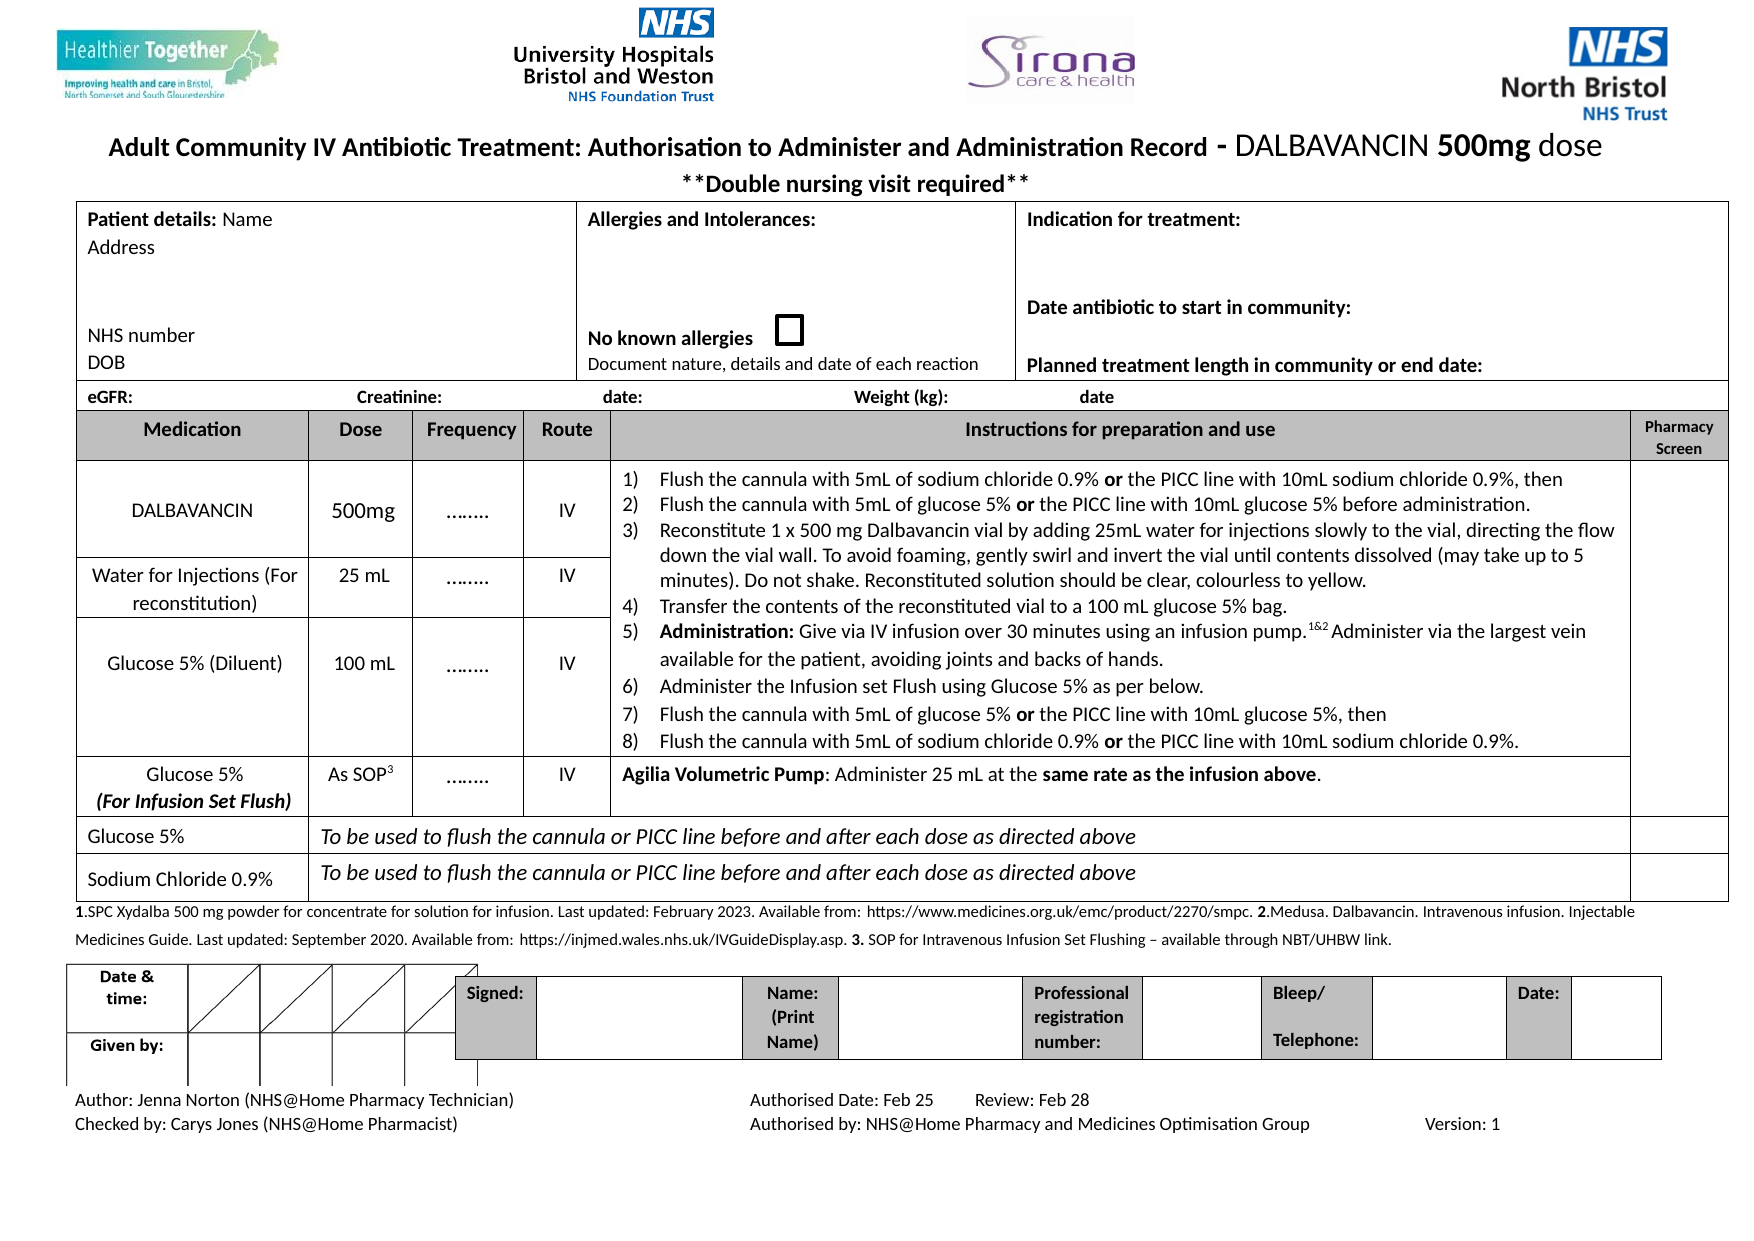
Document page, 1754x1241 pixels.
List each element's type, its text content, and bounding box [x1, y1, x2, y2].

table_header Signed: [456, 977, 536, 1059]
table_cell …….. [413, 757, 523, 816]
table_cell Agilia Volumetric Pump: Administer 25 mL at the same rate as the infusion above. [611, 757, 1630, 816]
table_cell Water for Injections (For reconstitution) [77, 558, 308, 617]
table_cell To be used to flush the cannula or PICC line before and after each dose as directed above [309, 854, 1630, 901]
table_cell [1631, 854, 1728, 901]
table_header [1373, 977, 1506, 1059]
table_cell Glucose 5% (Diluent) [77, 618, 308, 756]
table_cell As SOP3 [309, 757, 412, 816]
table_header Bleep/ Telephone: [1262, 977, 1372, 1059]
table_header [839, 977, 1022, 1059]
table_cell 100 mL [309, 618, 412, 756]
table_cell IV [524, 618, 610, 756]
table_cell …….. [413, 618, 523, 756]
table_cell Glucose 5% [77, 817, 308, 853]
picture [55, 28, 286, 98]
table_cell 25 mL [309, 558, 412, 617]
table_header Indication for treatment: Date antibiotic to start in community: Planned treatment length in community or end date: [1016, 202, 1728, 379]
table_cell Route [524, 411, 610, 460]
table_header Allergies and Intolerances: No known allergies Document nature, details and date of each reaction [577, 202, 1015, 379]
table_cell Pharmacy Screen [1631, 411, 1728, 460]
table_cell Glucose 5% (For Infusion Set Flush) [77, 757, 308, 816]
table_cell [1631, 461, 1728, 816]
table_cell 500mg [309, 461, 412, 557]
picture [1498, 27, 1670, 124]
picture [500, 0, 727, 123]
table_cell eGFR: Creatinine: date: Weight (kg): date [77, 381, 1728, 410]
table_cell Medication [77, 411, 308, 460]
table_header Professional registration number: [1023, 977, 1142, 1059]
table_cell Instructions for preparation and use [611, 411, 1630, 460]
table_header Name: (Print Name) [743, 977, 838, 1059]
table_header [1572, 977, 1661, 1059]
table_cell Flush the cannula with 5mL of sodium chloride 0.9% or the PICC line with 10mL sodium chloride 0.9%, then Flush the cannula with 5mL of glucose 5% or the PICC line with 10mL glucose 5% before administration. Reconstitute 1 x 500 mg Dalbavancin vial by adding 25mL water for injections slowly to the vial, directing the flow down the vial wall. To avoid foaming, gently swirl and invert the vial until contents dissolved (may take up to 5 minutes). Do not shake. Reconstituted solution should be clear, colourless to yellow. Transfer the contents of the reconstituted vial to a 100 mL glucose 5% bag. Administration: Give via IV infusion over 30 minutes using an infusion pump.1&2 Administer via the largest vein available for the patient, avoiding joints and backs of hands. Administer the Infusion set Flush using Glucose 5% as per below. Flush the cannula with 5mL of glucose 5% or the PICC line with 10mL glucose 5%, then Flush the cannula with 5mL of sodium chloride 0.9% or the PICC line with 10mL sodium chloride 0.9%. [611, 461, 1630, 756]
text **Double nursing visit required** [75, 168, 1636, 198]
table_cell [1631, 817, 1728, 853]
table_cell IV [524, 558, 610, 617]
table_cell Dose [309, 411, 412, 460]
text 1.SPC Xydalba 500 mg powder for concentrate for solution for infusion. Last updated: February 2023. Available from: https://www.medicines.org.uk/emc/product/2270/smpc. 2.Medusa. Dalbavancin. Intravenous infusion. Injectable Medicines Guide. Last updated: September 2020. Available from: https://injmed.wales.nhs.uk/IVGuideDisplay.asp. 3. SOP for Intravenous Infusion Set Flushing – available through NBT/UHBW link. [75, 902, 1680, 951]
table_header Date: [1507, 977, 1571, 1059]
table_cell IV [524, 757, 610, 816]
table_cell …….. [413, 461, 523, 557]
table_cell Frequency [413, 411, 523, 460]
table_cell …….. [413, 558, 523, 617]
table_cell IV [524, 461, 610, 557]
table_cell Sodium Chloride 0.9% [77, 854, 308, 901]
table_header [537, 977, 742, 1059]
picture [966, 16, 1135, 104]
table_cell DALBAVANCIN [77, 461, 308, 557]
table_cell To be used to flush the cannula or PICC line before and after each dose as directed above [309, 817, 1630, 853]
table_header [1143, 977, 1261, 1059]
text Adult Community IV Antibiotic Treatment: Authorisation to Administer and Administration Record - DALBAVANCIN 500mg dose [75, 124, 1636, 165]
table_header Patient details: Name Address NHS number DOB [77, 202, 576, 379]
